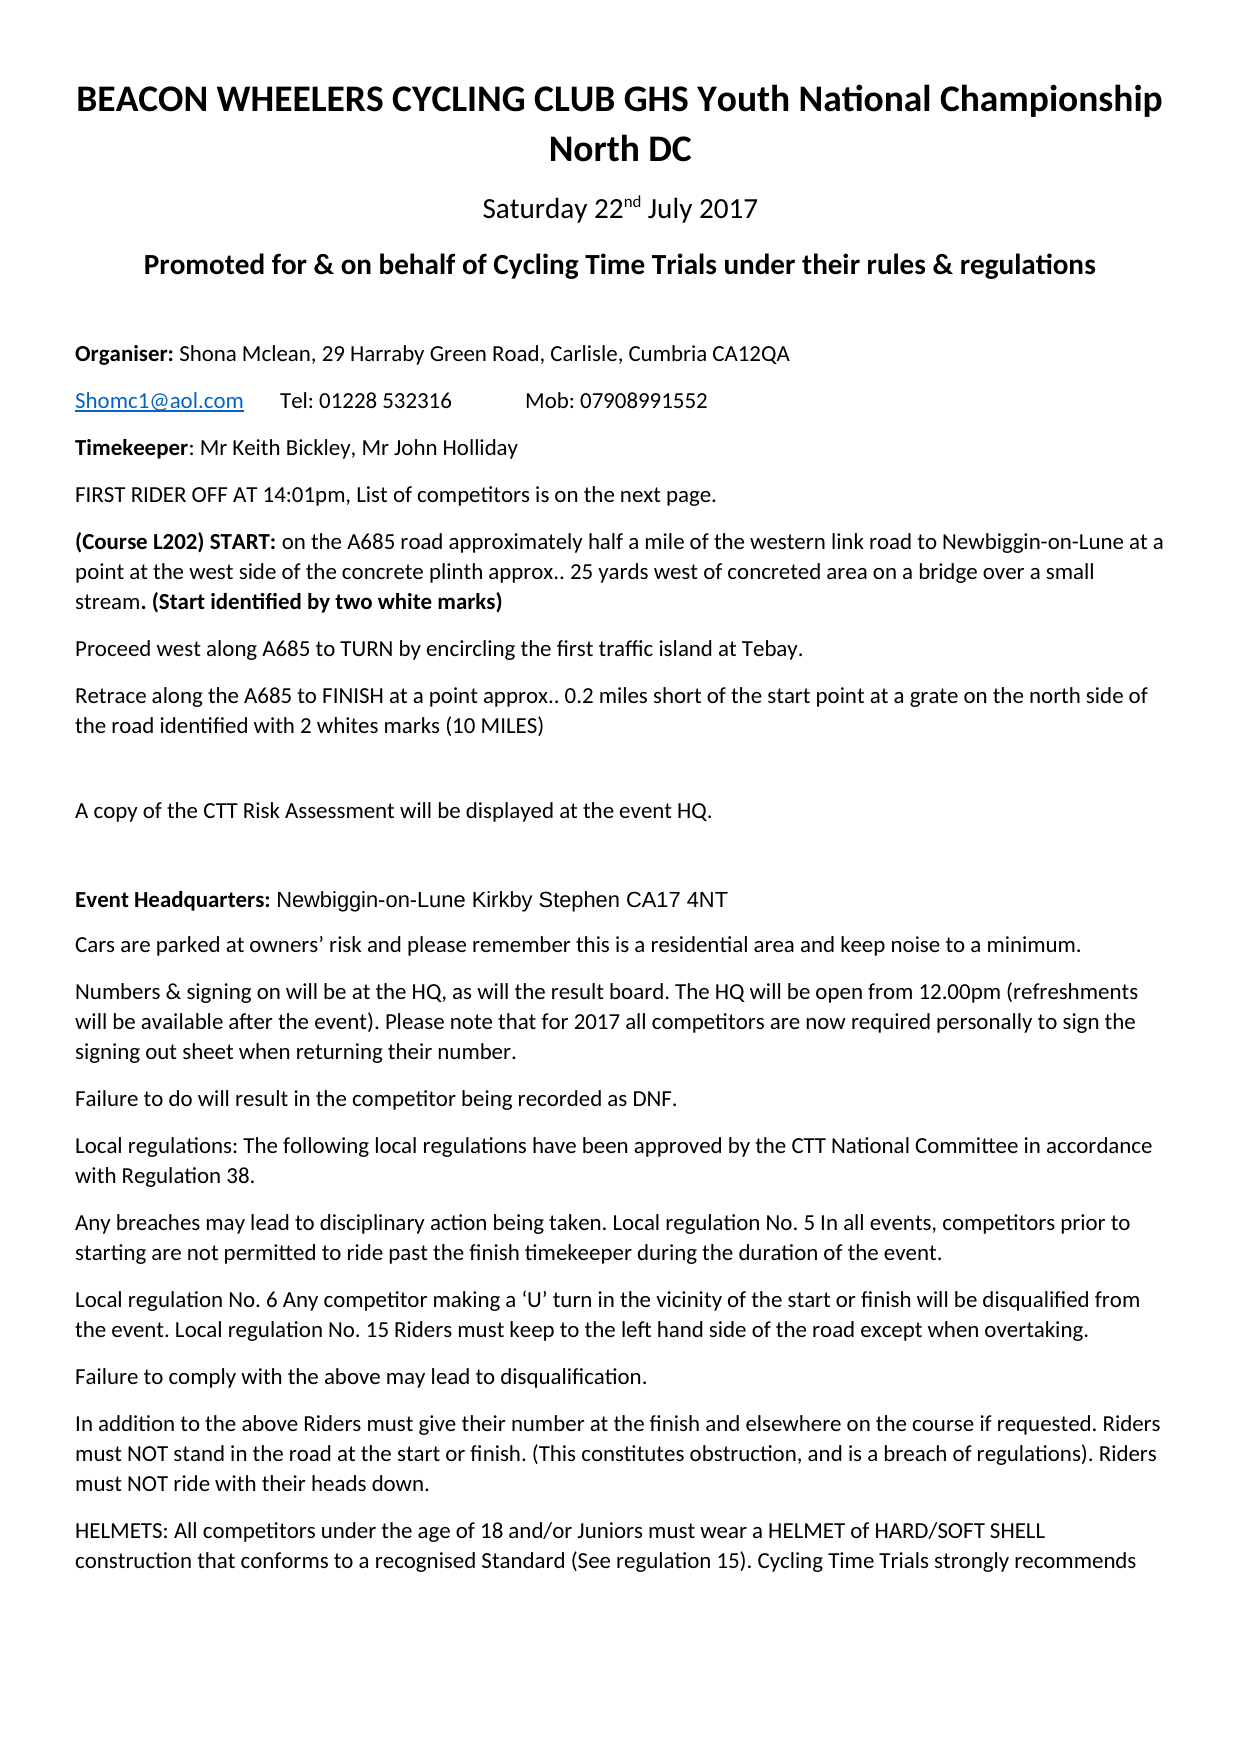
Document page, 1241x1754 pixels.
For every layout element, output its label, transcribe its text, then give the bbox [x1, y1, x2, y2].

text Event Headquarters: Newbiggin-on-Lune Kirkby Stephen CA17 4NT [75, 882, 1165, 913]
text Local regulation No. 6 Any competitor making a ‘U’ turn in the vicinity of the start or finish will be disqualified from the event. Local regulation No. 15 Riders must keep to the left hand side of the road except when overtaking. [75, 1285, 1165, 1343]
text Failure to comply with the above may lead to disqualification. [75, 1362, 1165, 1390]
text Cars are parked at owners’ risk and please remember this is a residential area and keep noise to a minimum. [75, 930, 1165, 958]
text Local regulations: The following local regulations have been approved by the CTT National Committee in accordance with Regulation 38. [75, 1131, 1165, 1189]
text BEACON WHEELERS CYCLING CLUB GHS Youth National Championship North DC [75, 75, 1165, 170]
text Promoted for & on behalf of Cycling Time Trials under their rules & regulations [75, 246, 1165, 281]
text Timekeeper: Mr Keith Bickley, Mr John Holliday [75, 433, 1165, 461]
text Shomc1@aol.com Tel: 01228 532316 Mob: 07908991552 [75, 386, 1165, 414]
text FIRST RIDER OFF AT 14:01pm, List of competitors is on the next page. [75, 480, 1165, 508]
text Any breaches may lead to disciplinary action being taken. Local regulation No. 5 In all events, competitors prior to starting are not permitted to ride past the finish timekeeper during the duration of the event. [75, 1208, 1165, 1266]
text Saturday 22nd July 2017 [75, 191, 1165, 226]
text Numbers & signing on will be at the HQ, as will the result board. The HQ will be open from 12.00pm (refreshments will be available after the event). Please note that for 2017 all competitors are now required personally to sign the signing out sheet when returning their number. [75, 977, 1165, 1065]
text Proceed west along A685 to TURN by encircling the first traffic island at Tebay. [75, 634, 1165, 662]
text In addition to the above Riders must give their number at the finish and elsewhere on the course if requested. Riders must NOT stand in the road at the start or finish. (This constitutes obstruction, and is a breach of regulations). Riders must NOT ride with their heads down. [75, 1409, 1165, 1498]
text HELMETS: All competitors under the age of 18 and/or Juniors must wear a HELMET of HARD/SOFT SHELL construction that conforms to a recognised Standard (See regulation 15). Cycling Time Trials strongly recommends [75, 1516, 1165, 1575]
text (Course L202) START: on the A685 road approximately half a mile of the western link road to Newbiggin-on-Lune at a point at the west side of the concrete plinth approx.. 25 yards west of concreted area on a bridge over a small stream. (Start identified by two white marks) [75, 527, 1165, 615]
text Failure to do will result in the competitor being recorded as DNF. [75, 1084, 1165, 1112]
text Organiser: Shona Mclean, 29 Harraby Green Road, Carlisle, Cumbria CA12QA [75, 339, 1165, 367]
text Retrace along the A685 to FINISH at a point approx.. 0.2 miles short of the start point at a grate on the north side of the road identified with 2 whites marks (10 MILES) [75, 681, 1165, 739]
text A copy of the CTT Risk Assessment will be displayed at the event HQ. [75, 797, 1165, 825]
